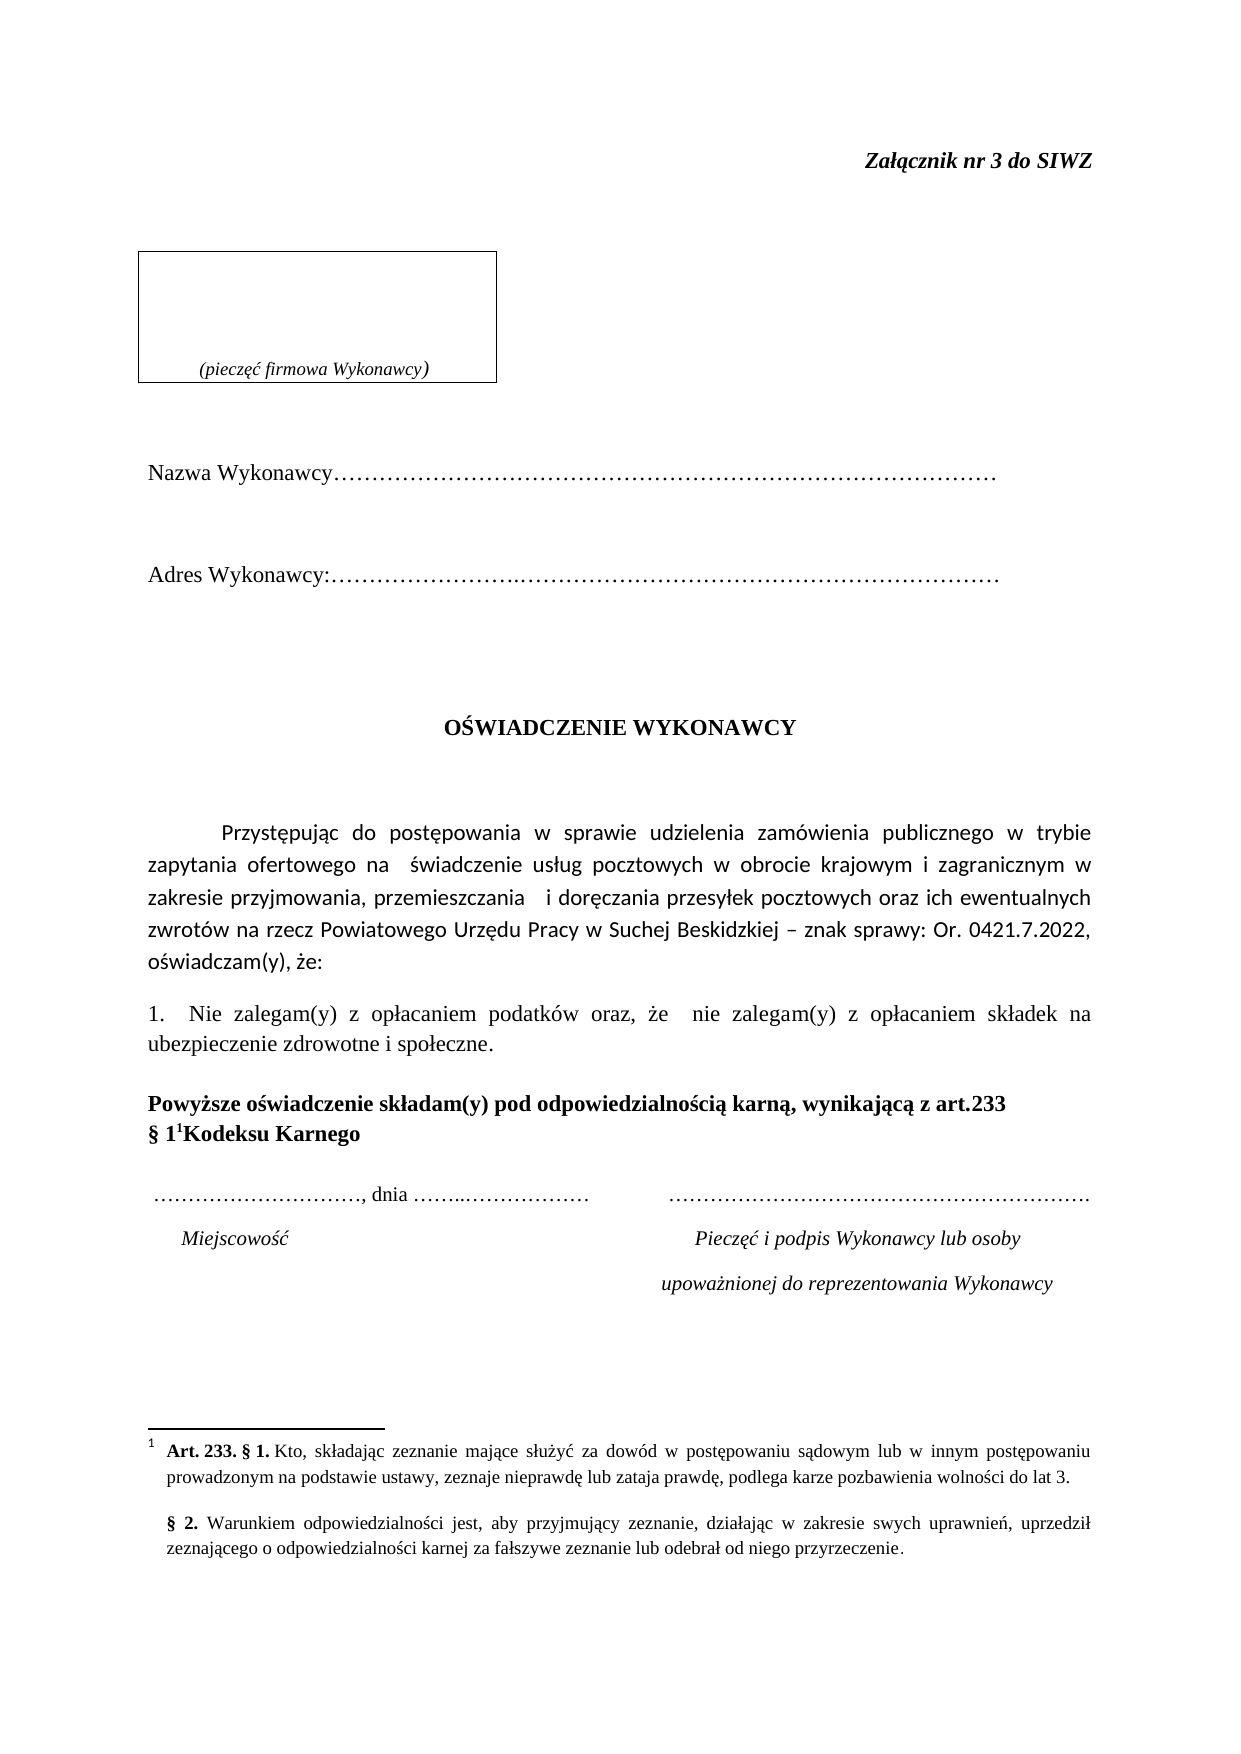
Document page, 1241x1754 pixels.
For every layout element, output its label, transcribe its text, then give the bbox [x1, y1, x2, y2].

text (pieczęć firmowa Wykonawcy) [139, 353, 496, 382]
text Załącznik nr 3 do SIWZ [148, 148, 1093, 174]
text OŚWIADCZENIE WYKONAWCY [148, 714, 1093, 741]
text Przystępując do postępowania w sprawie udzielenia zamówienia publicznego w trybie zapytania ofertowego na świadczenie usług pocztowych w obrocie krajowym i zagranicznym w zakresie przyjmowania, przemieszczania i doręczania przesyłek pocztowych oraz ich ewentualnych zwrotów na rzecz Powiatowego Urzędu Pracy w Suchej Beskidzkiej – znak sprawy: Or. 0421.7.2022, oświadczam(y), że: [148, 818, 1093, 975]
text Powyższe oświadczenie składam(y) pod odpowiedzialnością karną, wynikającą z art.233 § 1Kodeksu Karnego [148, 1090, 1093, 1146]
text upoważnionej do reprezentowania Wykonawcy [148, 1271, 1093, 1295]
text Adres Wykonawcy:…………………….……………………………………………………… [148, 561, 1093, 588]
text …………………………, dnia ……..……………… ……………………………………………………. [148, 1181, 1093, 1206]
text Miejscowość Pieczęć i podpis Wykonawcy lub osoby [148, 1226, 1093, 1250]
text 1. Nie zalegam(y) z opłacaniem podatków oraz, że nie zalegam(y) z opłacaniem składek na ubezpieczenie zdrowotne i społeczne. [148, 1000, 1092, 1057]
text Nazwa Wykonawcy…………………………………………………………………………… [148, 459, 1093, 486]
